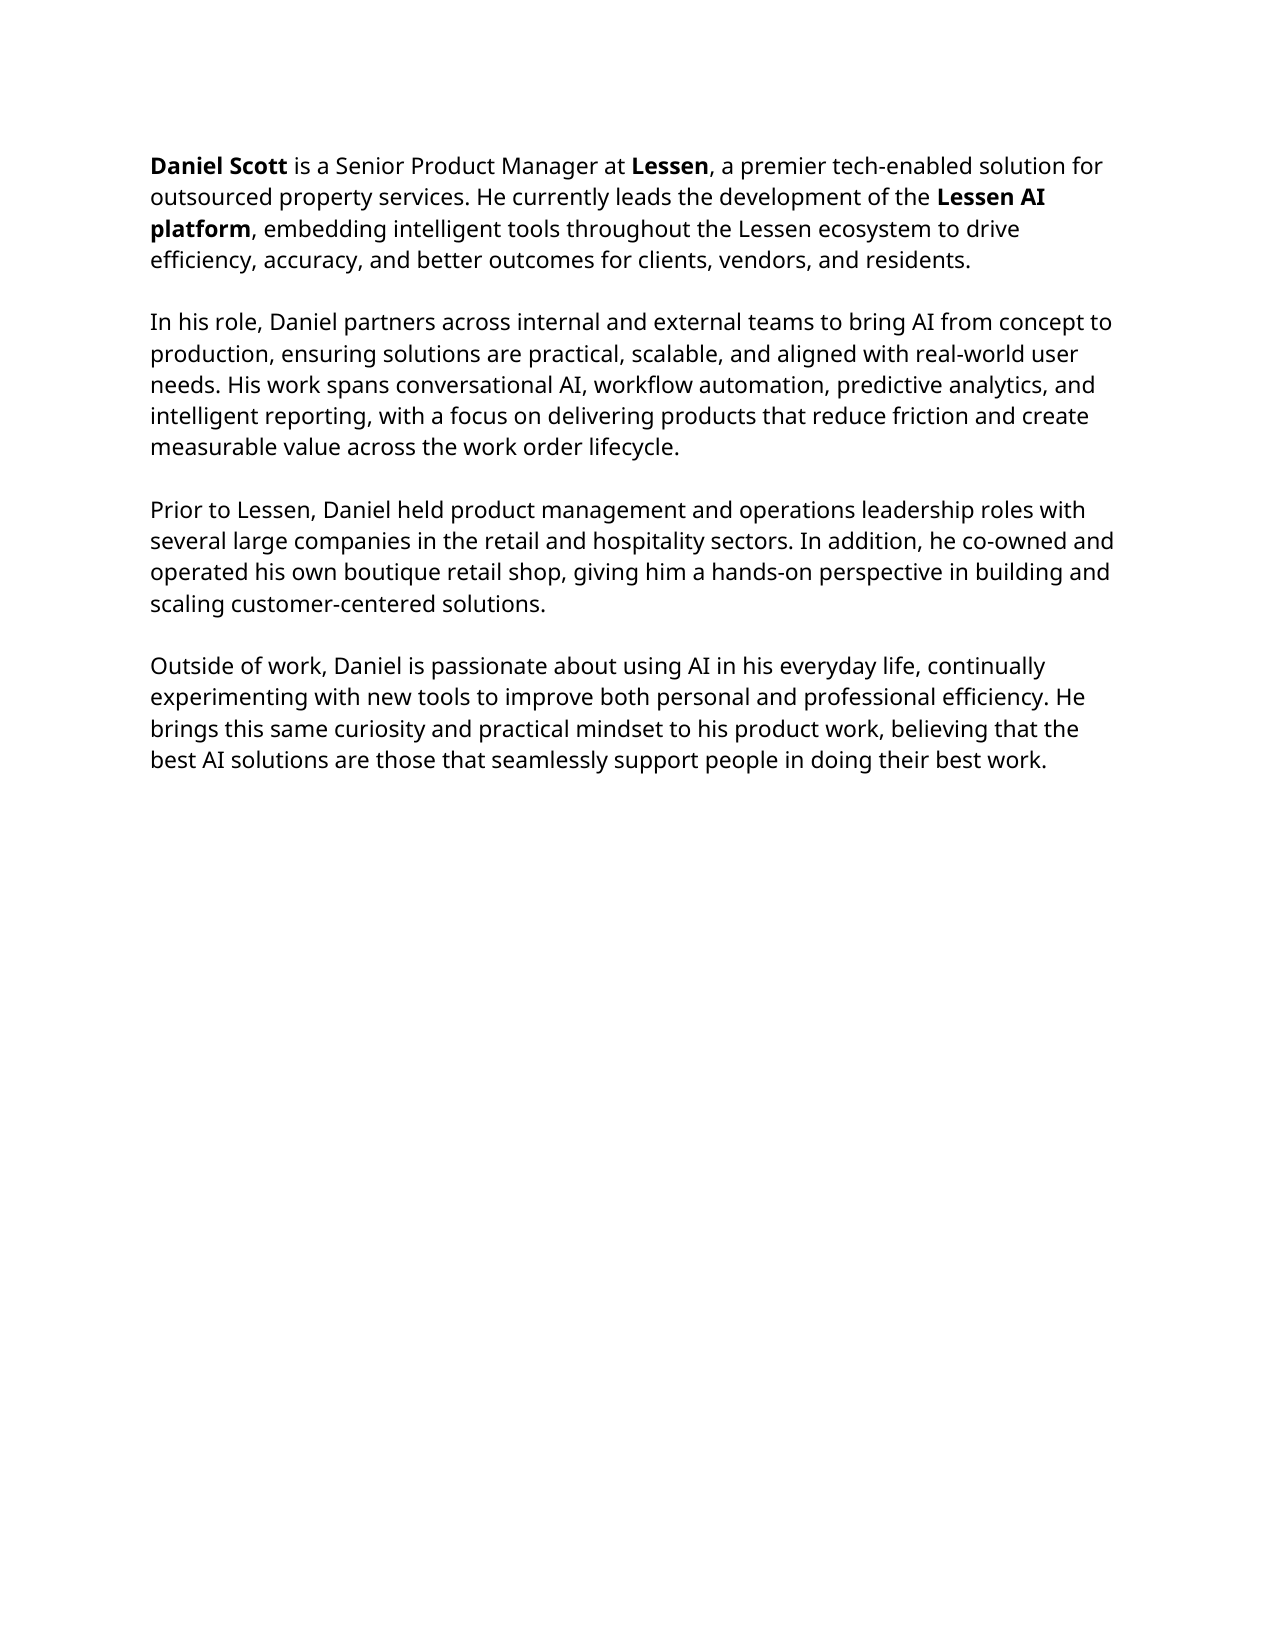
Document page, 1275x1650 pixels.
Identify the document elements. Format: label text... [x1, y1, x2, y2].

text In his role, Daniel partners across internal and external teams to bring AI from concept to production, ensuring solutions are practical, scalable, and aligned with real-world user needs. His work spans conversational AI, workflow automation, predictive analytics, and intelligent reporting, with a focus on delivering products that reduce friction and create measurable value across the work order lifecycle. [150, 306, 1125, 462]
text Prior to Lessen, Daniel held product management and operations leadership roles with several large companies in the retail and hospitality sectors. In addition, he co-owned and operated his own boutique retail shop, giving him a hands-on perspective in building and scaling customer-centered solutions. [150, 494, 1125, 619]
text Daniel Scott is a Senior Product Manager at Lessen, a premier tech-enabled solution for outsourced property services. He currently leads the development of the Lessen AI platform, embedding intelligent tools throughout the Lessen ecosystem to drive efficiency, accuracy, and better outcomes for clients, vendors, and residents. [150, 150, 1125, 275]
text Outside of work, Daniel is passionate about using AI in his everyday life, continually experimenting with new tools to improve both personal and professional efficiency. He brings this same curiosity and practical mindset to his product work, believing that the best AI solutions are those that seamlessly support people in doing their best work. [150, 650, 1125, 775]
